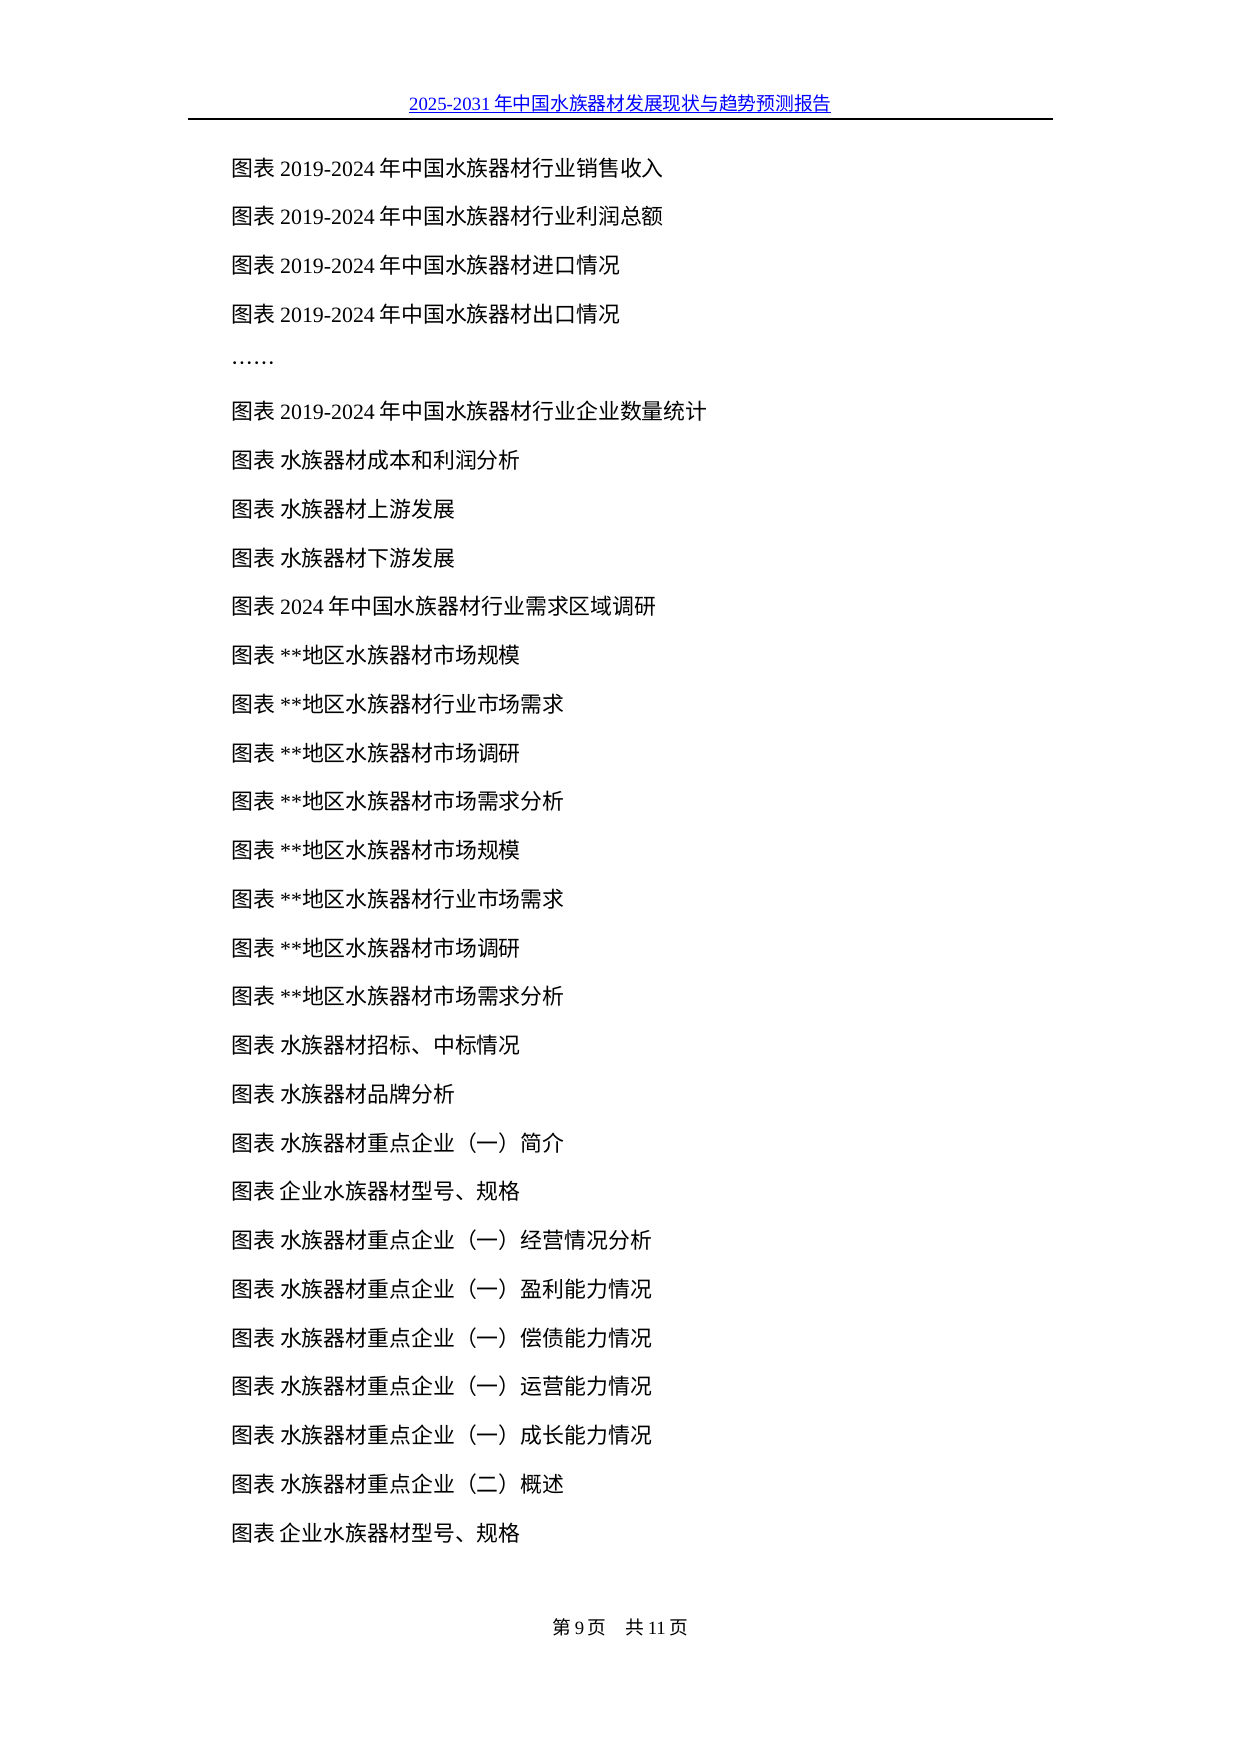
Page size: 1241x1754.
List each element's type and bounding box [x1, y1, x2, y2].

text [187, 150, 1053, 1548]
